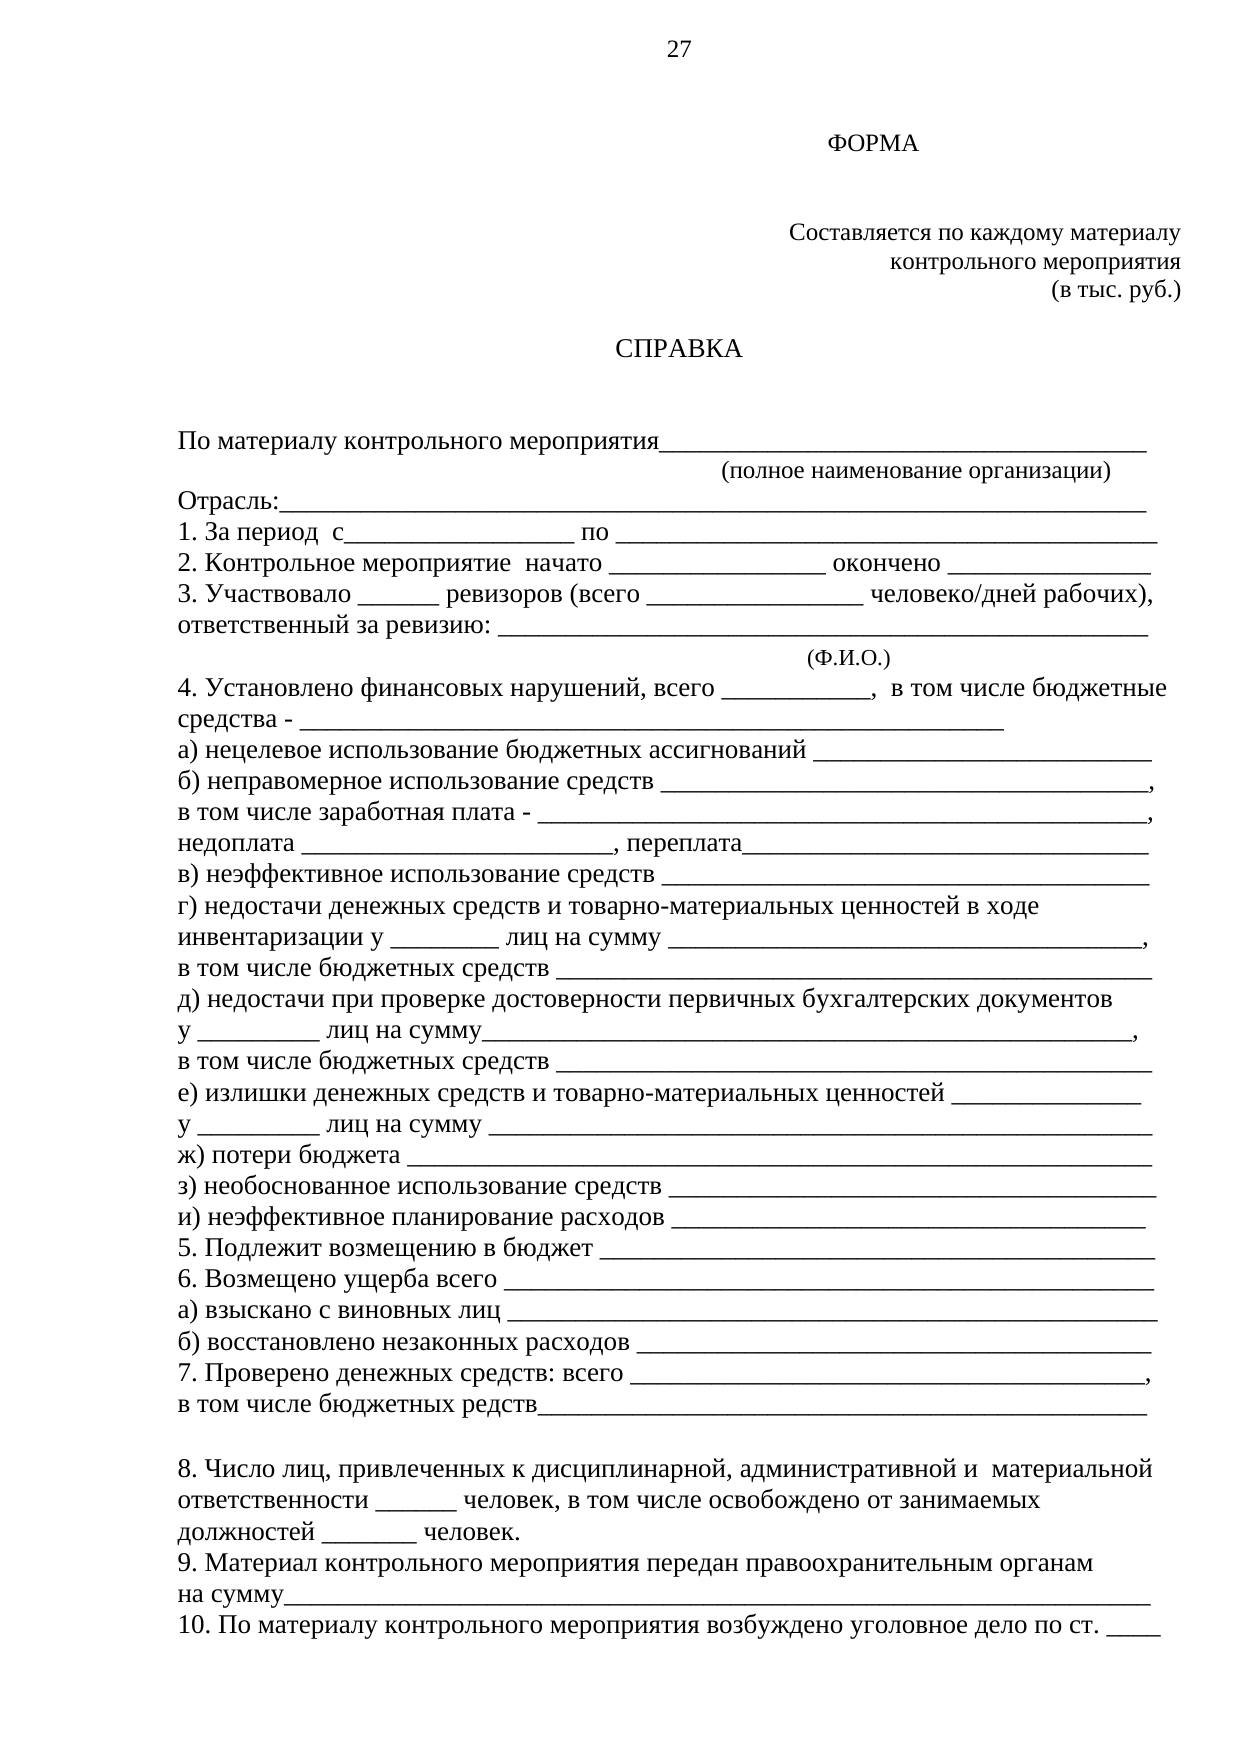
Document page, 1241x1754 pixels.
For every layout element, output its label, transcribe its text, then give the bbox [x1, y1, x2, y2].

text По материалу контрольного мероприятия____________________________________ (полное наименование организации) Отрасль:________________________________________________________________ 1. За период с_________________ по ________________________________________ 2. Контрольное мероприятие начато ________________ окончено _______________ 3. Участвовало ______ ревизоров (всего ________________ человеко/дней рабочих), ответственный за ревизию: ________________________________________________ (Ф.И.О.) 4. Установлено финансовых нарушений, всего ___________, в том числе бюджетные средства - ____________________________________________________ а) нецелевое использование бюджетных ассигнований _________________________ б) неправомерное использование средств ____________________________________, в том числе заработная плата - _____________________________________________, [177, 393, 1181, 826]
text СПРАВКА [177, 332, 1181, 364]
text Составляется по каждому материалу контрольного мероприятия (в тыс. руб.) [177, 186, 1181, 303]
text 5. Подлежит возмещению в бюджет _________________________________________ 6. Возмещено ущерба всего ________________________________________________ а) взыскано с виновных лиц ________________________________________________ б) восстановлено незаконных расходов ______________________________________ 7. Проверено денежных средств: всего ______________________________________, в том числе бюджетных редств_____________________________________________ [177, 1231, 1181, 1452]
text недоплата _______________________, переплата______________________________ в) неэффективное использование средств ____________________________________ г) недостачи денежных средств и товарно-материальных ценностей в ходе инвентаризации у ________ лиц на сумму ___________________________________, в том числе бюджетных средств ____________________________________________ д) недостачи при проверке достоверности первичных бухгалтерских документов у _________ лиц на сумму________________________________________________, в том числе бюджетных средств ____________________________________________ е) излишки денежных средств и товарно-материальных ценностей ______________ у _________ лиц на сумму _________________________________________________ ж) потери бюджета _______________________________________________________ з) необоснованное использование средств ____________________________________ и) неэффективное планирование расходов ___________________________________ [177, 826, 1181, 1231]
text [177, 97, 1181, 157]
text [177, 1452, 1181, 1639]
